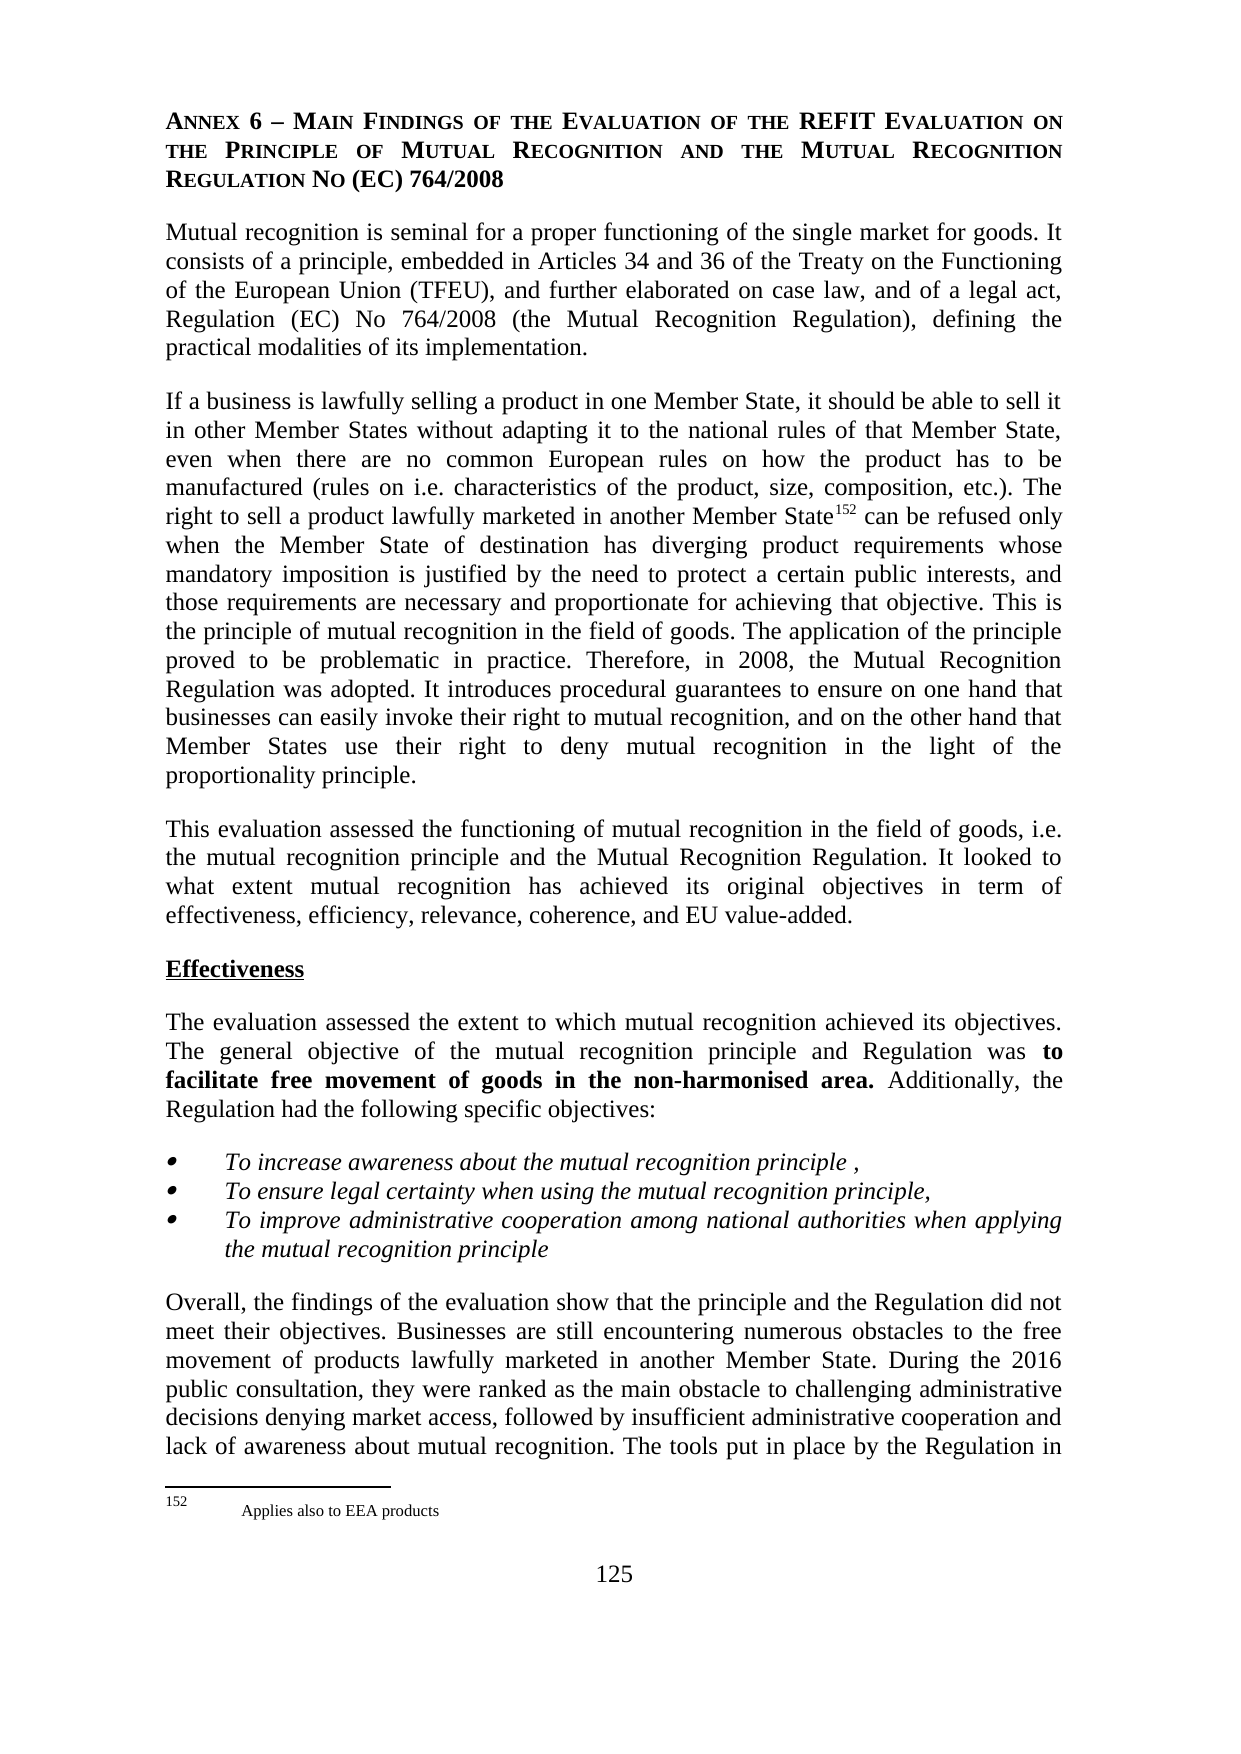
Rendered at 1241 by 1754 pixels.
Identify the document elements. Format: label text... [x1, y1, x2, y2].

list To improve administrative cooperation among national authorities when applying the mutual recognition principle [165, 1205, 1063, 1262]
subtitle Annex 6 – Main Findings of the Evaluation of the REFIT Evaluation on the Principle of Mutual Recognition and the Mutual Recognition Regulation No (EC) 764/2008 [165, 106, 1063, 192]
text If a business is lawfully selling a product in one Member State, it should be able to sell it in other Member States without adapting it to the national rules of that Member State, even when there are no common European rules on how the product has to be manufactured (rules on i.e. characteristics of the product, size, composition, etc.). The right to sell a product lawfully marketed in another Member State can be refused only when the Member State of destination has diverging product requirements whose mandatory imposition is justified by the need to protect a certain public interests, and those requirements are necessary and proportionate for achieving that objective. This is the principle of mutual recognition in the field of goods. The application of the principle proved to be problematic in practice. Therefore, in 2008, the Mutual Recognition Regulation was adopted. It introduces procedural guarantees to ensure on one hand that businesses can easily invoke their right to mutual recognition, and on the other hand that Member States use their right to deny mutual recognition in the light of the proportionality principle. [165, 386, 1063, 789]
text Effectiveness [165, 954, 1063, 982]
list To increase awareness about the mutual recognition principle , [165, 1147, 1063, 1176]
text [165, 1287, 1063, 1460]
text This evaluation assessed the functioning of mutual recognition in the field of goods, i.e. the mutual recognition principle and the Mutual Recognition Regulation. It looked to what extent mutual recognition has achieved its original objectives in term of effectiveness, efficiency, relevance, coherence, and EU value-added. [165, 814, 1063, 929]
list To ensure legal certainty when using the mutual recognition principle, [165, 1176, 1063, 1205]
text Mutual recognition is seminal for a proper functioning of the single market for goods. It consists of a principle, embedded in Articles 34 and 36 of the Treaty on the Functioning of the European Union (TFEU), and further elaborated on case law, and of a legal act, Regulation (EC) No 764/2008 (the Mutual Recognition Regulation), defining the practical modalities of its implementation. [165, 217, 1063, 361]
text The evaluation assessed the extent to which mutual recognition achieved its objectives. The general objective of the mutual recognition principle and Regulation was to facilitate free movement of goods in the non-harmonised area. Additionally, the Regulation had the following specific objectives: [165, 1007, 1063, 1122]
